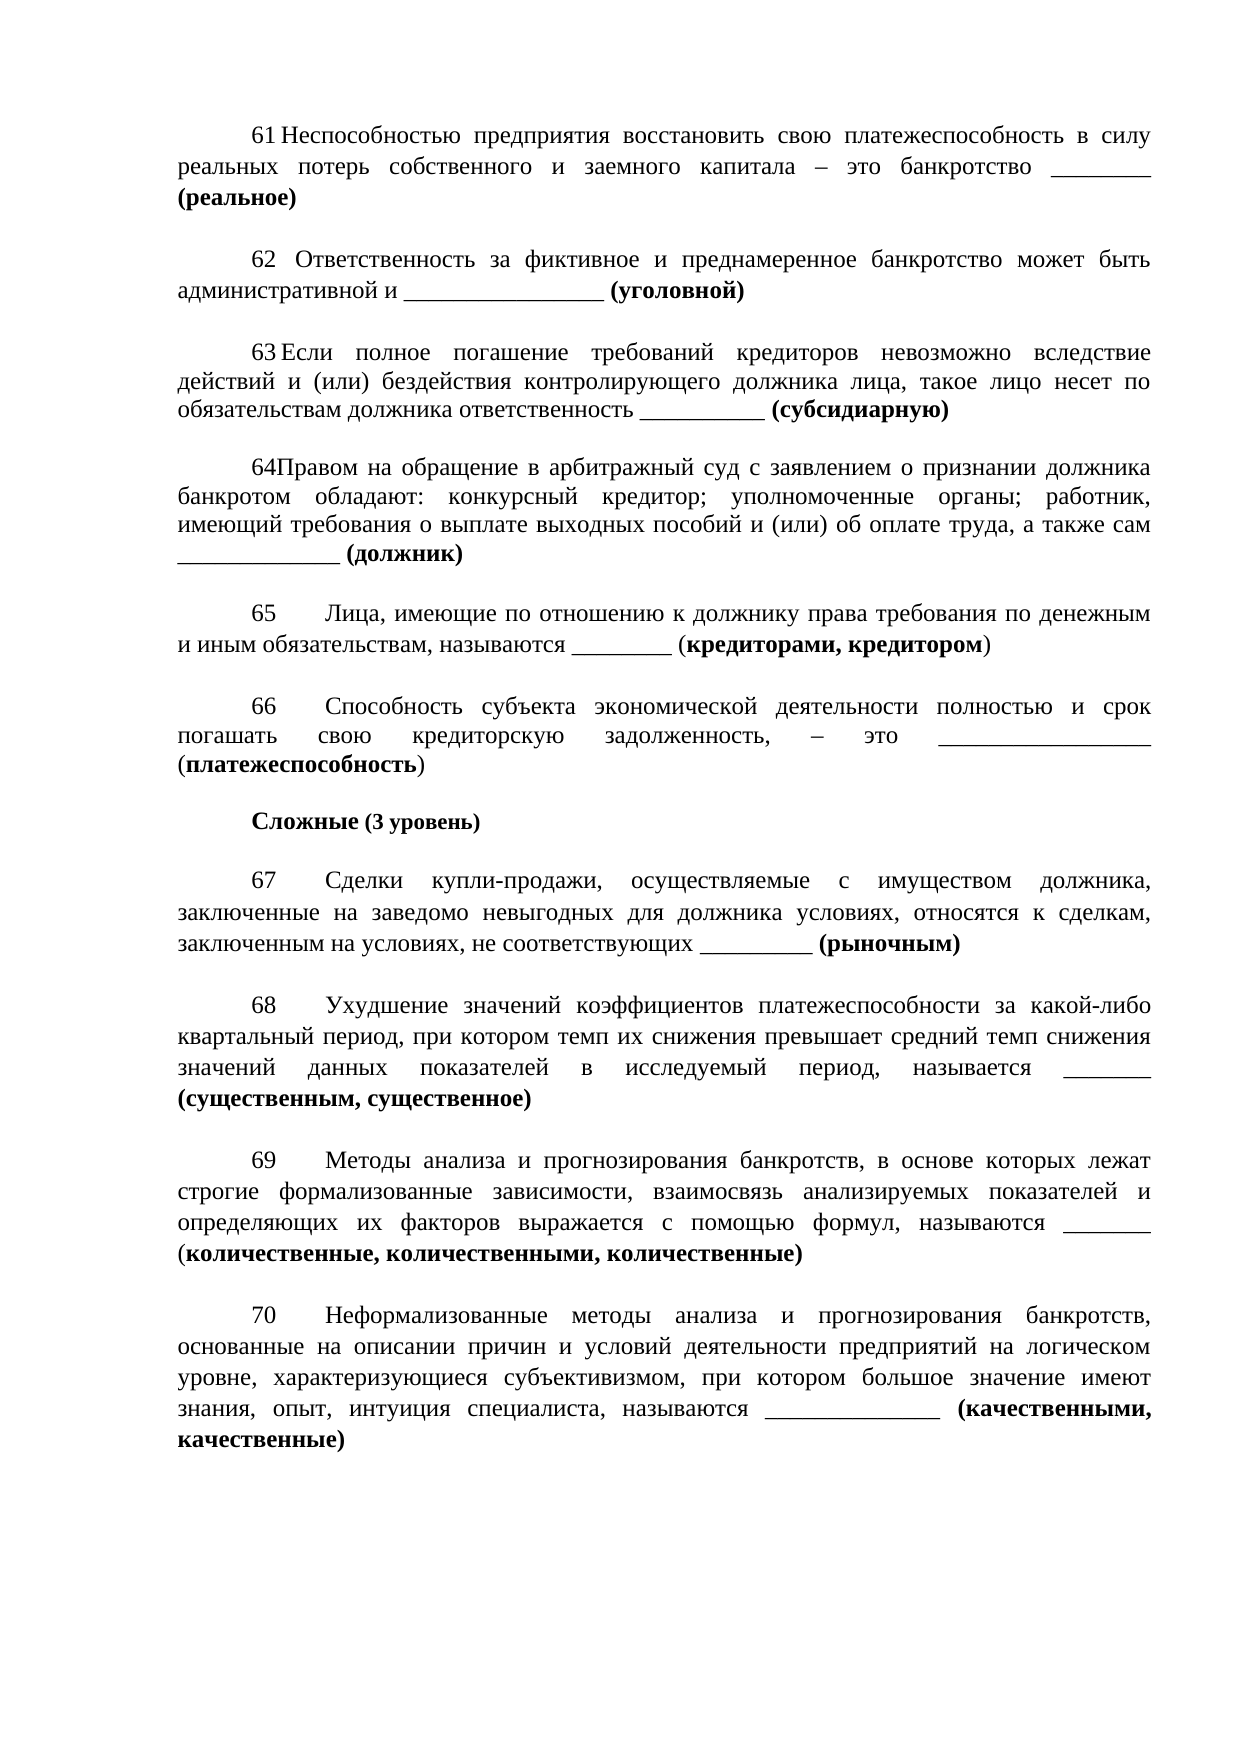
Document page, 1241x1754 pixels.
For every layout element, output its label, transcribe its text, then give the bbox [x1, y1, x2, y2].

text 67 Сделки купли-продажи, осуществляемые с имуществом должника, заключенные на заведомо невыгодных для должника условиях, относятся к сделкам, заключенным на условиях, не соответствующих _________ (рыночным) [177, 866, 1152, 956]
text 70 Неформализованные методы анализа и прогнозирования банкротств, основанные на описании причин и условий деятельности предприятий на логическом уровне, характеризующиеся субъективизмом, при котором большое значение имеют знания, опыт, интуиция специалиста, называются ______________ (качественными, качественные) [177, 1300, 1152, 1453]
text 65 Лица, имеющие по отношению к должнику права требования по денежным и иным обязательствам, называются ________ (кредиторами, кредитором) [177, 598, 1152, 658]
text 68 Ухудшение значений коэффициентов платежеспособности за какой-либо квартальный период, при котором темп их снижения превышает средний темп снижения значений данных показателей в исследуемый период, называется _______ (существенным, существенное) [177, 990, 1152, 1112]
text 62 Ответственность за фиктивное и преднамеренное банкротство может быть административной и ________________ (уголовной) [177, 244, 1152, 304]
text 69 Методы анализа и прогнозирования банкротств, в основе которых лежат строгие формализованные зависимости, взаимосвязь анализируемых показателей и определяющих их факторов выражается с помощью формул, называются _______ (количественные, количественными, количественные) [177, 1145, 1152, 1267]
text 64 Правом на обращение в арбитражный суд с заявлением о признании должника банкротом обладают: конкурсный кредитор; уполномоченные органы; работник, имеющий требования о выплате выходных пособий и (или) об оплате труда, а также сам _____________ (должник) [177, 452, 1152, 567]
text Сложные (3 уровень) [177, 806, 1152, 835]
text 63 Если полное погашение требований кредиторов невозможно вследствие действий и (или) бездействия контролирующего должника лица, такое лицо несет по обязательствам должника ответственность __________ (субсидиарную) [177, 337, 1152, 423]
text 66 Способность субъекта экономической деятельности полностью и срок погашать свою кредиторскую задолженность, – это _________________ (платежеспособность) [177, 691, 1152, 777]
text 61 Неспособностью предприятия восстановить свою платежеспособность в силу реальных потерь собственного и заемного капитала – это банкротство ________ (реальное) [177, 120, 1152, 211]
